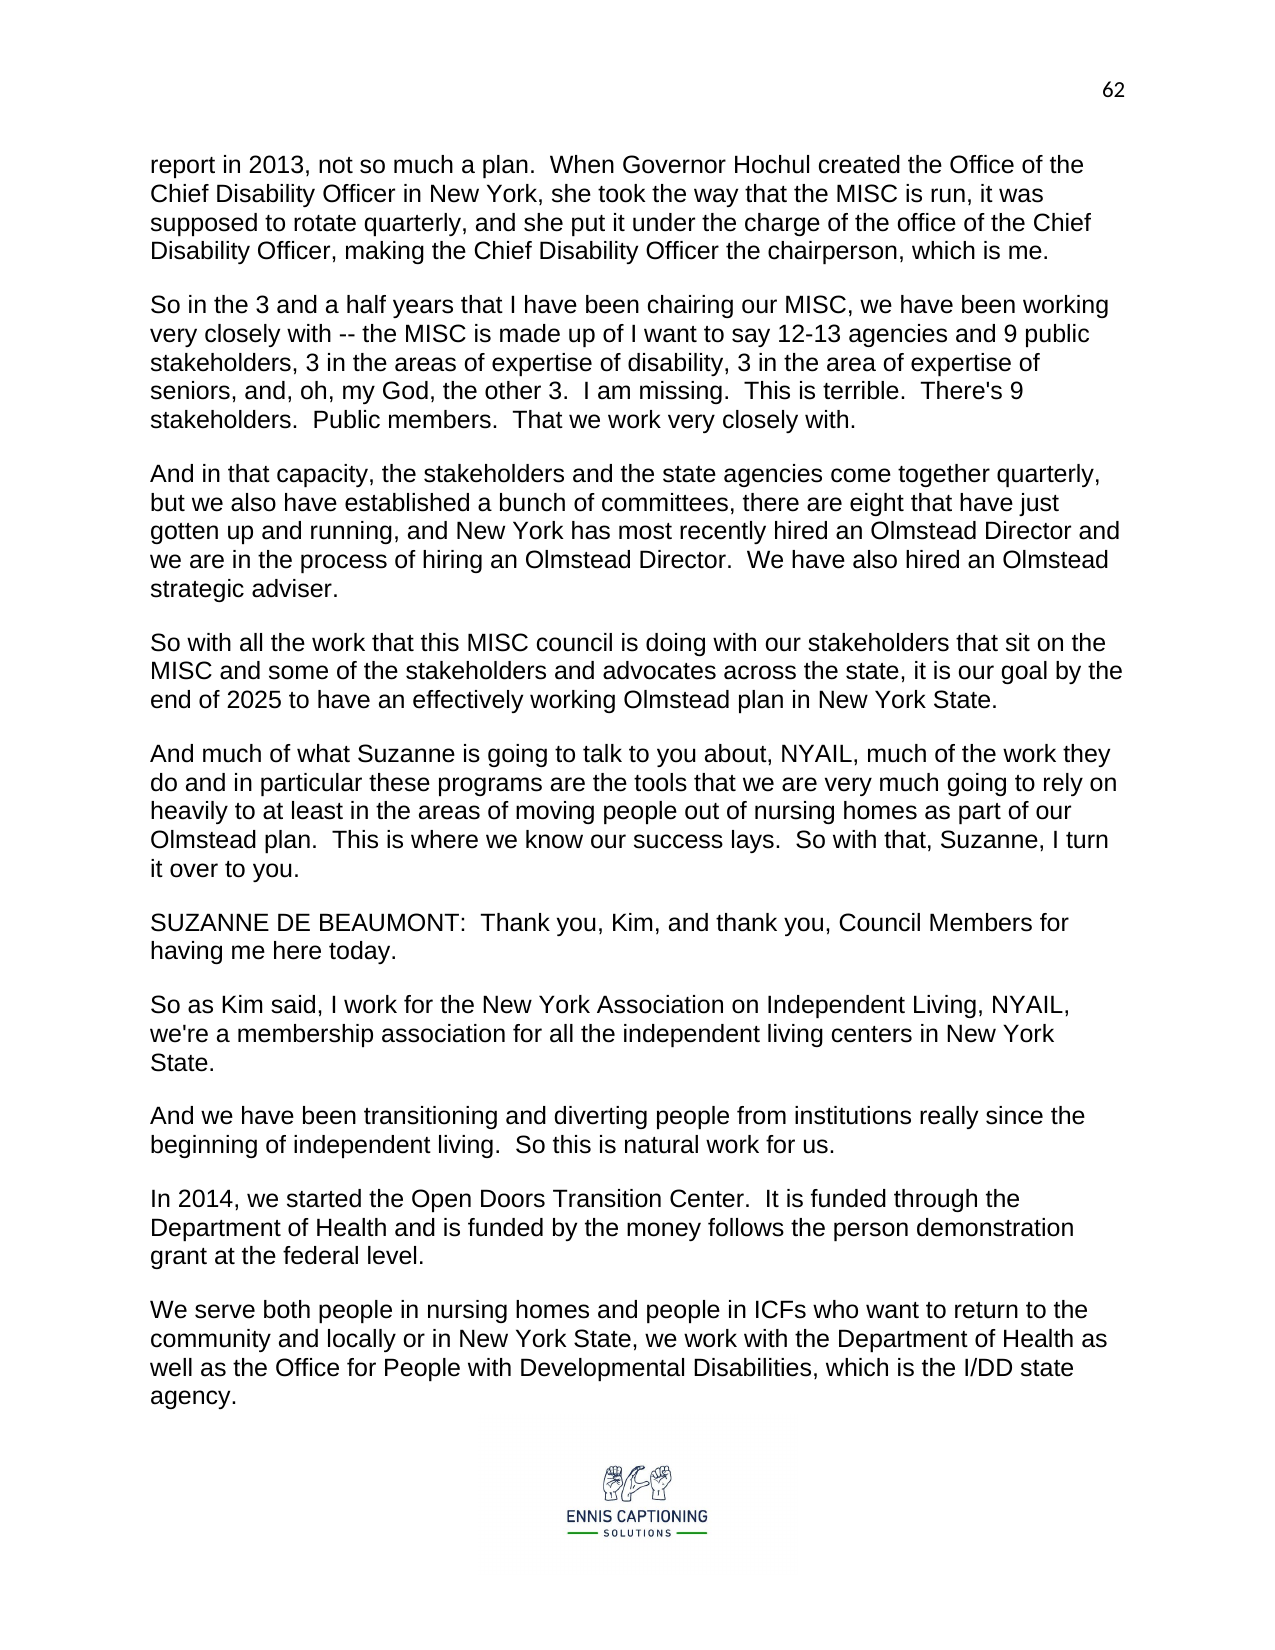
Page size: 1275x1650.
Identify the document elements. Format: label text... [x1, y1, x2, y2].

text And in that capacity, the stakeholders and the state agencies come together quarterly, but we also have established a bunch of committees, there are eight that have just gotten up and running, and New York has most recently hired an Olmstead Director and we are in the process of hiring an Olmstead Director. We have also hired an Olmstead strategic adviser. [150, 459, 1125, 602]
text So in the 3 and a half years that I have been chairing our MISC, we have been working very closely with -- the MISC is made up of I want to say 12-13 agencies and 9 public stakeholders, 3 in the areas of expertise of disability, 3 in the area of expertise of seniors, and, oh, my God, the other 3. I am missing. This is terrible. There's 9 stakeholders. Public members. That we work very closely with. [150, 290, 1125, 434]
text And we have been transitioning and diverting people from institutions really since the beginning of independent living. So this is natural work for us. [150, 1101, 1125, 1159]
text We serve both people in nursing homes and people in ICFs who want to return to the community and locally or in New York State, we work with the Department of Health as well as the Office for People with Developmental Disabilities, which is the I/DD state agency. [150, 1295, 1125, 1410]
text SUZANNE DE BEAUMONT: Thank you, Kim, and thank you, Council Members for having me here today. [150, 907, 1125, 965]
text In 2014, we started the Open Doors Transition Center. It is funded through the Department of Health and is funded by the money follows the person demonstration grant at the federal level. [150, 1184, 1125, 1270]
picture [477, 1414, 798, 1575]
text So as Kim said, I work for the New York Association on Independent Living, NYAIL, we're a membership association for all the independent living centers in New York State. [150, 990, 1125, 1076]
text And much of what Suzanne is going to talk to you about, NYAIL, much of the work they do and in particular these programs are the tools that we are very much going to rely on heavily to at least in the areas of moving people out of nursing homes as part of our Olmstead plan. This is where we know our success lays. So with that, Suzanne, I turn it over to you. [150, 739, 1125, 882]
text So with all the work that this MISC council is doing with our stakeholders that sit on the MISC and some of the stakeholders and advocates across the state, it is our goal by the end of 2025 to have an effectively working Olmstead plan in New York State. [150, 627, 1125, 714]
